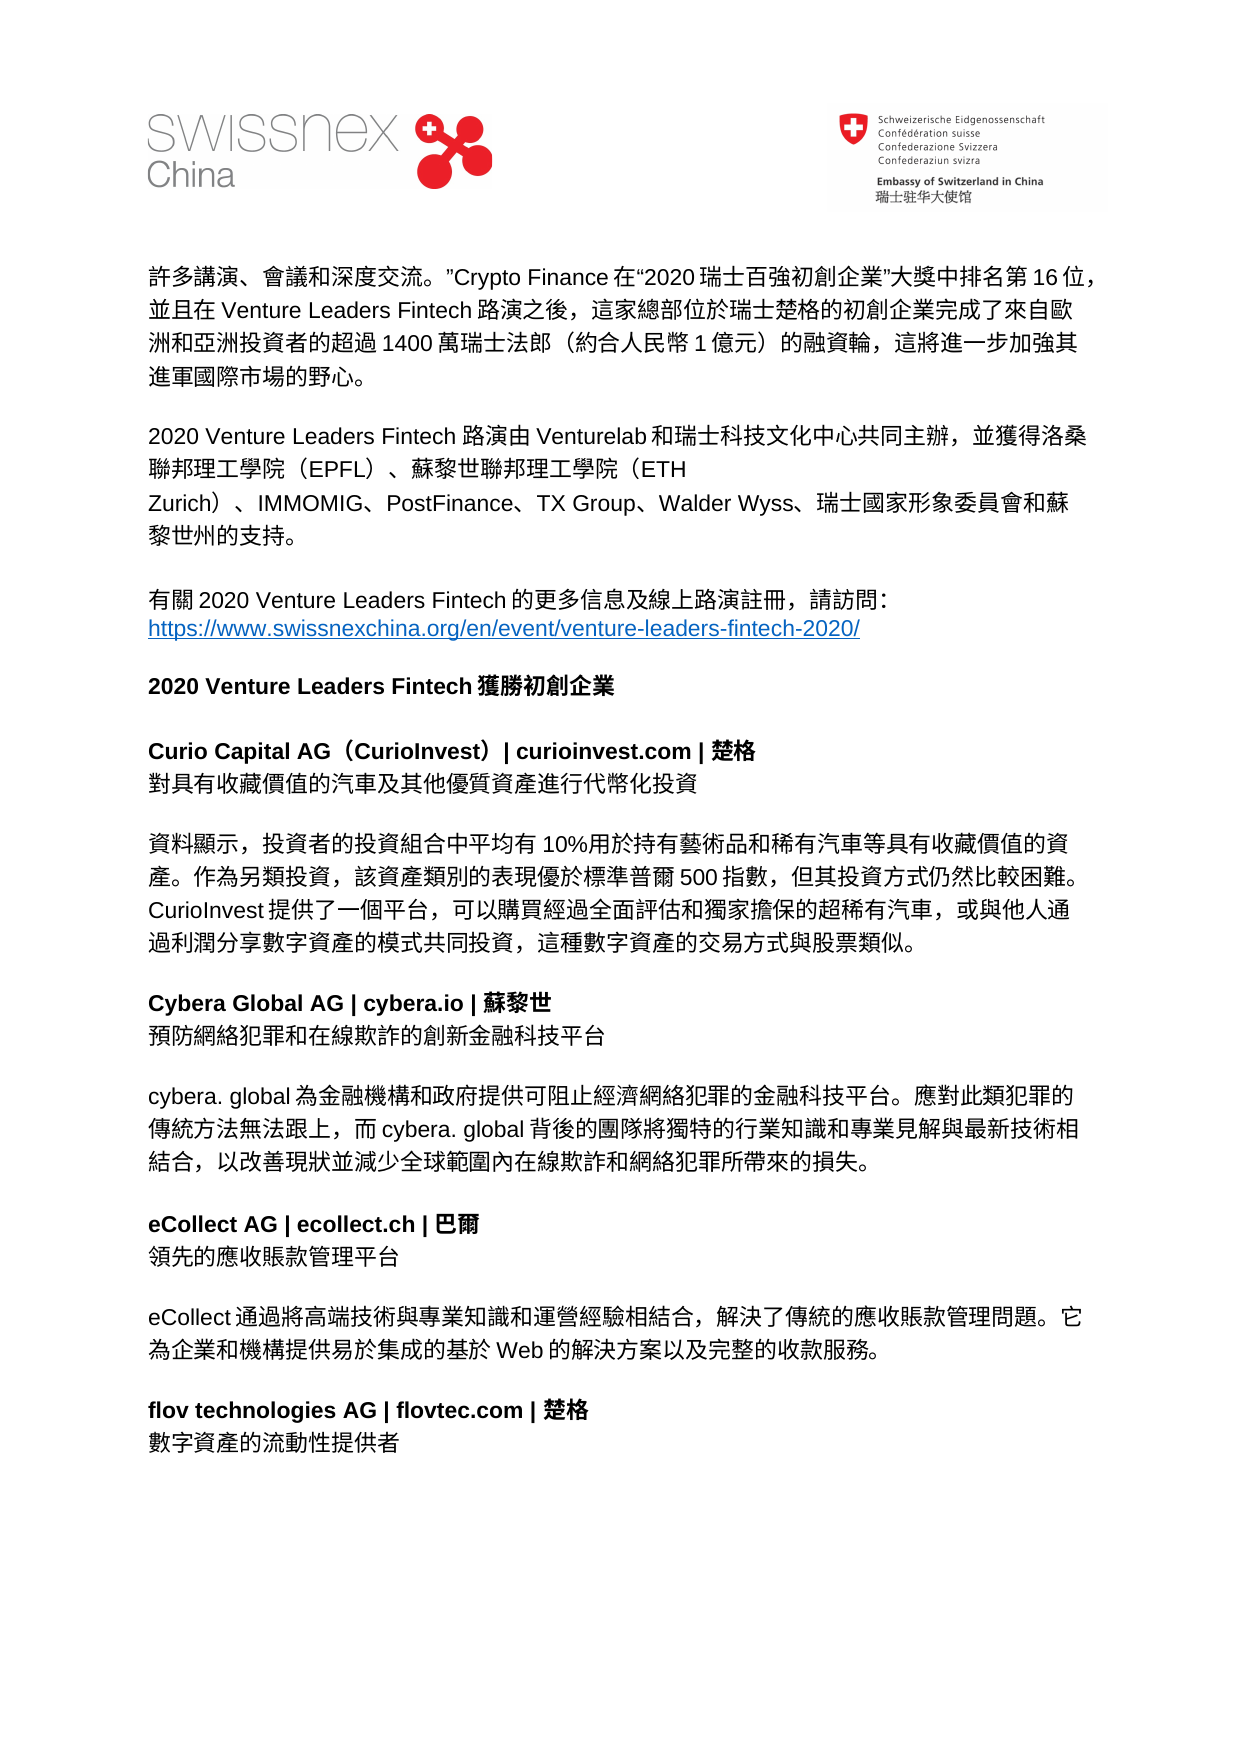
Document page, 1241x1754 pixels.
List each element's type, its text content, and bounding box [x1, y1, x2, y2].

text 2020 Venture Leaders Fintech 路演由Venturelab和瑞士科技文化中心共同主辦，並獲得洛桑聯邦理工學院（EPFL）、蘇黎世聯邦理工學院（ETH Zurich）、IMMOMIG、PostFinance、TX Group、Walder Wyss、瑞士國家形象委員會和蘇黎世州的支持。 [148, 418, 1090, 551]
text eCollect AG | ecollect.ch | 巴爾 [148, 1206, 1090, 1239]
text 對具有收藏價值的汽車及其他優質資產進行代幣化投資 [148, 766, 1090, 799]
text 預防網絡犯罪和在線欺詐的創新金融科技平台 [148, 1018, 1090, 1051]
text 領先的應收賬款管理平台 [148, 1239, 1090, 1272]
text 2020 Venture Leaders Fintech獲勝初創企業 [148, 668, 1090, 701]
text 有關2020 Venture Leaders Fintech的更多信息及線上路演註冊，請訪問： https://www.swissnexchina.org/en/event/venture-leaders-fintech-2020/ [148, 582, 1090, 642]
picture [826, 103, 1109, 212]
picture [147, 114, 493, 189]
text flov technologies AG | flovtec.com | 楚格 [148, 1392, 1090, 1425]
text 數字資產的流動性提供者 [148, 1425, 1090, 1458]
text 資料顯示，投資者的投資組合中平均有10%用於持有藝術品和稀有汽車等具有收藏價值的資產。作為另類投資，該資產類別的表現優於標準普爾500指數，但其投資方式仍然比較困難。 CurioInvest提供了一個平台，可以購買經過全面評估和獨家擔保的超稀有汽車，或與他人通過利潤分享數字資產的模式共同投資，這種數字資產的交易方式與股票類似。 [148, 825, 1090, 958]
text Curio Capital AG（CurioInvest）| curioinvest.com | 楚格 [148, 733, 1090, 766]
text eCollect通過將高端技術與專業知識和運營經驗相結合，解決了傳統的應收賬款管理問題。它為企業和機構提供易於集成的基於Web的解決方案以及完整的收款服務。 [148, 1299, 1090, 1365]
text cybera. global為金融機構和政府提供可阻止經濟網絡犯罪的金融科技平台。應對此類犯罪的傳統方法無法跟上，而cybera. global背後的團隊將獨特的行業知識和專業見解與最新技術相結合，以改善現狀並減少全球範圍內在線欺詐和網絡犯罪所帶來的損失。 [148, 1077, 1090, 1177]
text Cyber​​a Global AG | cybera.io | 蘇黎世 [148, 985, 1090, 1018]
